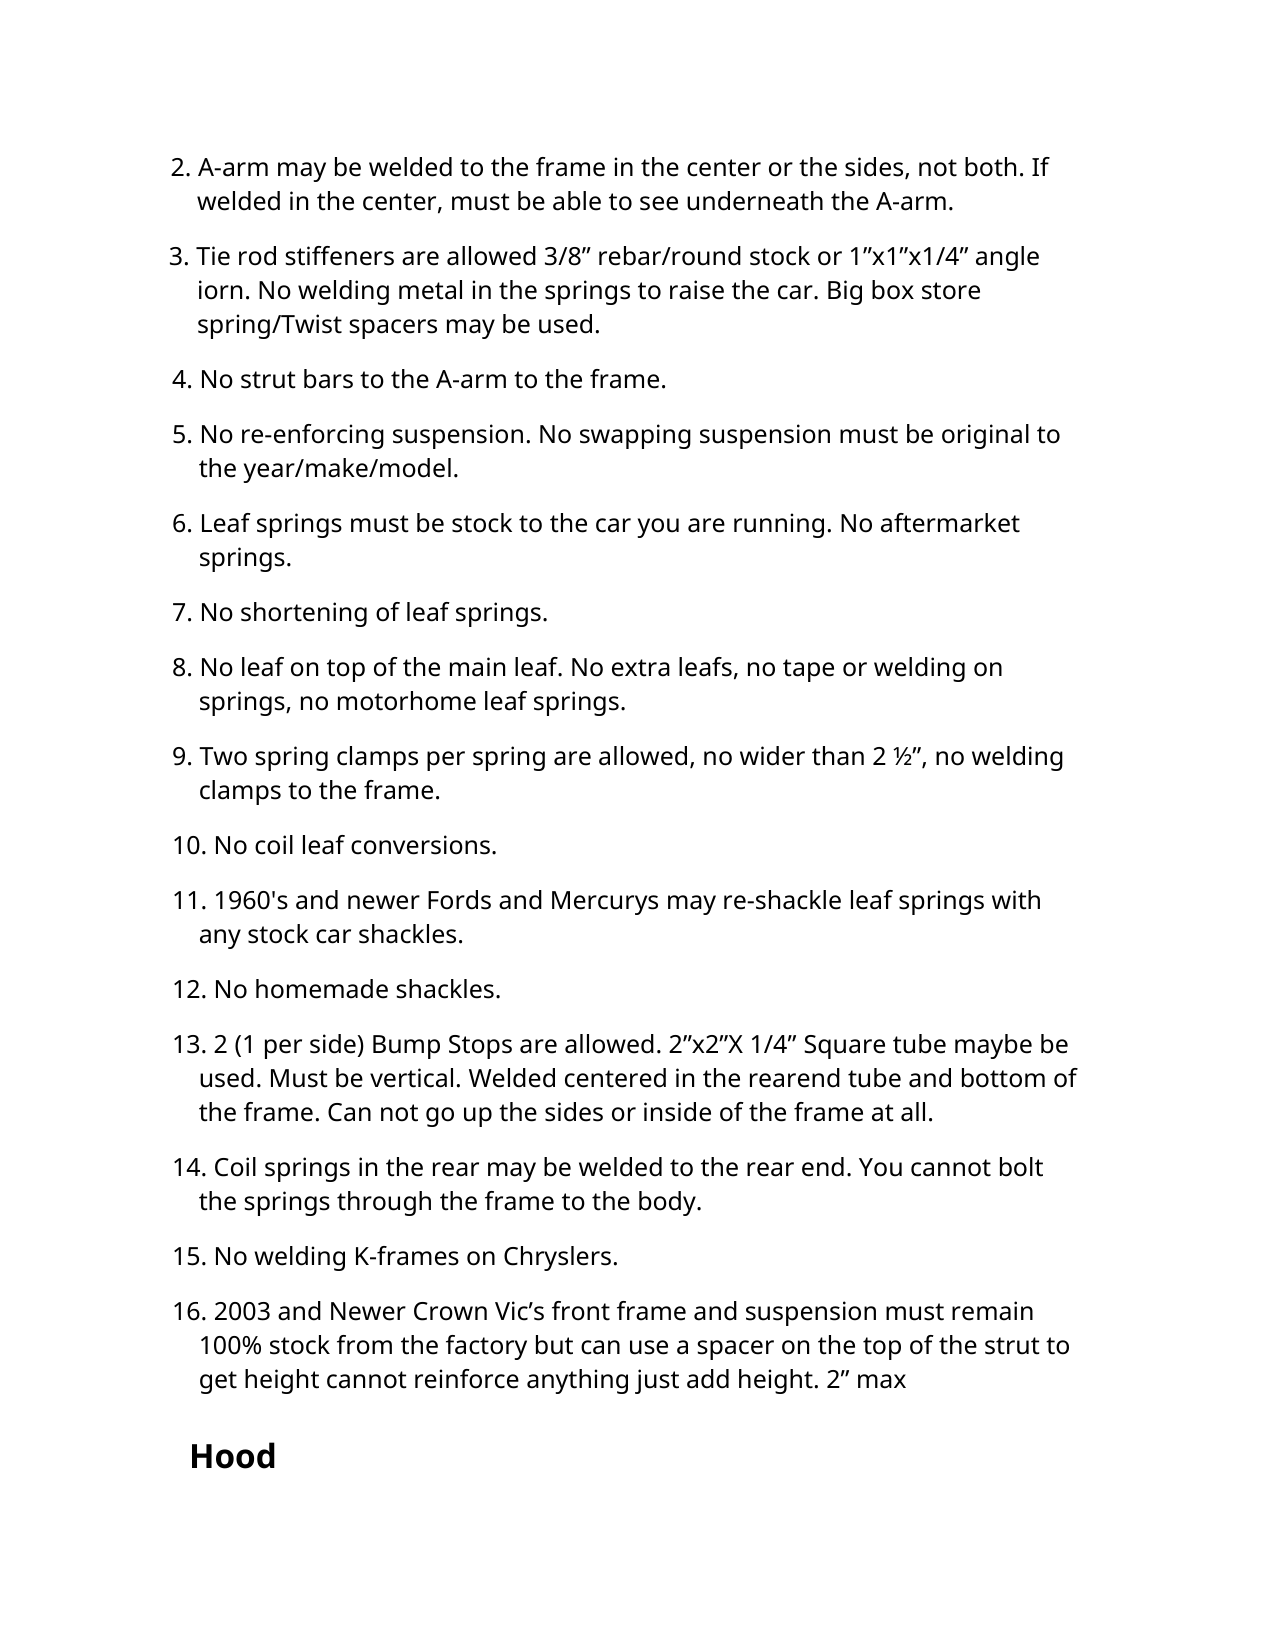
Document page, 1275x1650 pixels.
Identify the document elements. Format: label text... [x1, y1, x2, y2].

text 4. No strut bars to the A-arm to the frame. [172, 362, 1080, 396]
text 12. No homemade shackles. [172, 971, 1080, 1006]
text 11. 1960's and newer Fords and Mercurys may re-shackle leaf springs with any stock car shackles. [172, 882, 1080, 951]
text 6. Leaf springs must be stock to the car you are running. No aftermarket springs. [172, 506, 1080, 574]
text 16. 2003 and Newer Crown Vic’s front frame and suspension must remain 100% stock from the factory but can use a spacer on the top of the strut to get height cannot reinforce anything just add height. 2” max [172, 1293, 1080, 1395]
text 9. Two spring clamps per spring are allowed, no wider than 2 ½”, no welding clamps to the frame. [172, 739, 1080, 807]
text 8. No leaf on top of the main leaf. No extra leafs, no tape or welding on springs, no motorhome leaf springs. [172, 650, 1080, 718]
text 3. Tie rod stiffeners are allowed 3/8” rebar/round stock or 1”x1”x1/4” angle iorn. No welding metal in the springs to raise the car. Big box store spring/Twist spacers may be used. [169, 239, 1080, 341]
text 14. Coil springs in the rear may be welded to the rear end. You cannot bolt the springs through the frame to the body. [172, 1149, 1080, 1217]
text 10. No coil leaf conversions. [172, 828, 1080, 862]
text Hood [150, 1433, 1080, 1478]
text 5. No re-enforcing suspension. No swapping suspension must be original to the year/make/model. [172, 417, 1080, 485]
text 15. No welding K-frames on Chryslers. [172, 1238, 1080, 1272]
text 2. A-arm may be welded to the frame in the center or the sides, not both. If welded in the center, must be able to see underneath the A-arm. [170, 150, 1080, 218]
text 13. 2 (1 per side) Bump Stops are allowed. 2”x2”X 1/4” Square tube maybe be used. Must be vertical. Welded centered in the rearend tube and bottom of the frame. Can not go up the sides or inside of the frame at all. [172, 1026, 1080, 1128]
text 7. No shortening of leaf springs. [172, 595, 1080, 629]
